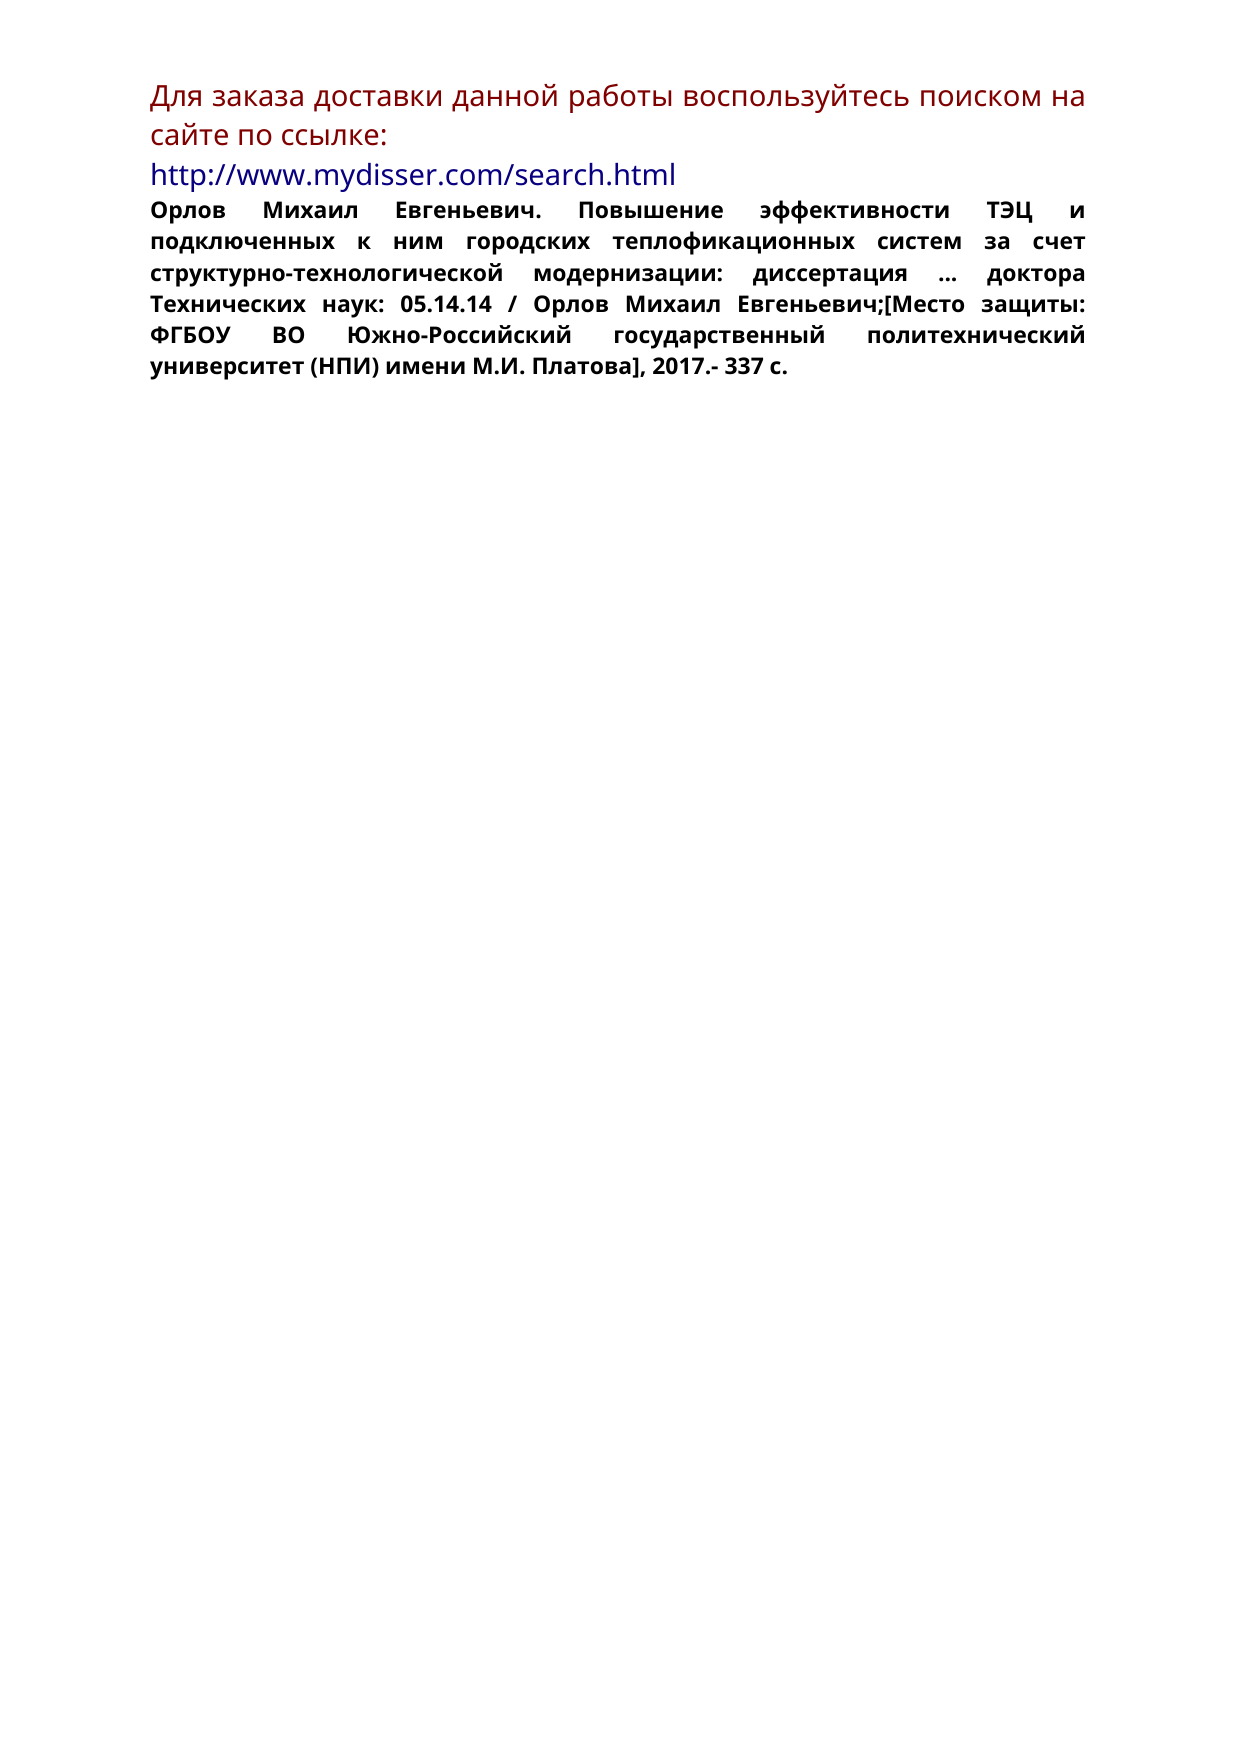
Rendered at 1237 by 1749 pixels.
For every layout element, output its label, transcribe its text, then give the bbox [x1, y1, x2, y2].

text Орлов Михаил Евгеньевич. Повышение эффективности ТЭЦ и подключенных к ним городских теплофикационных систем за счет структурно-технологической модернизации: диссертация ... доктора Технических наук: 05.14.14 / Орлов Михаил Евгеньевич;[Место защиты: ФГБОУ ВО Южно-Российский государственный политехнический университет (НПИ) имени М.И. Платова], 2017.- 337 с. [150, 194, 1086, 382]
